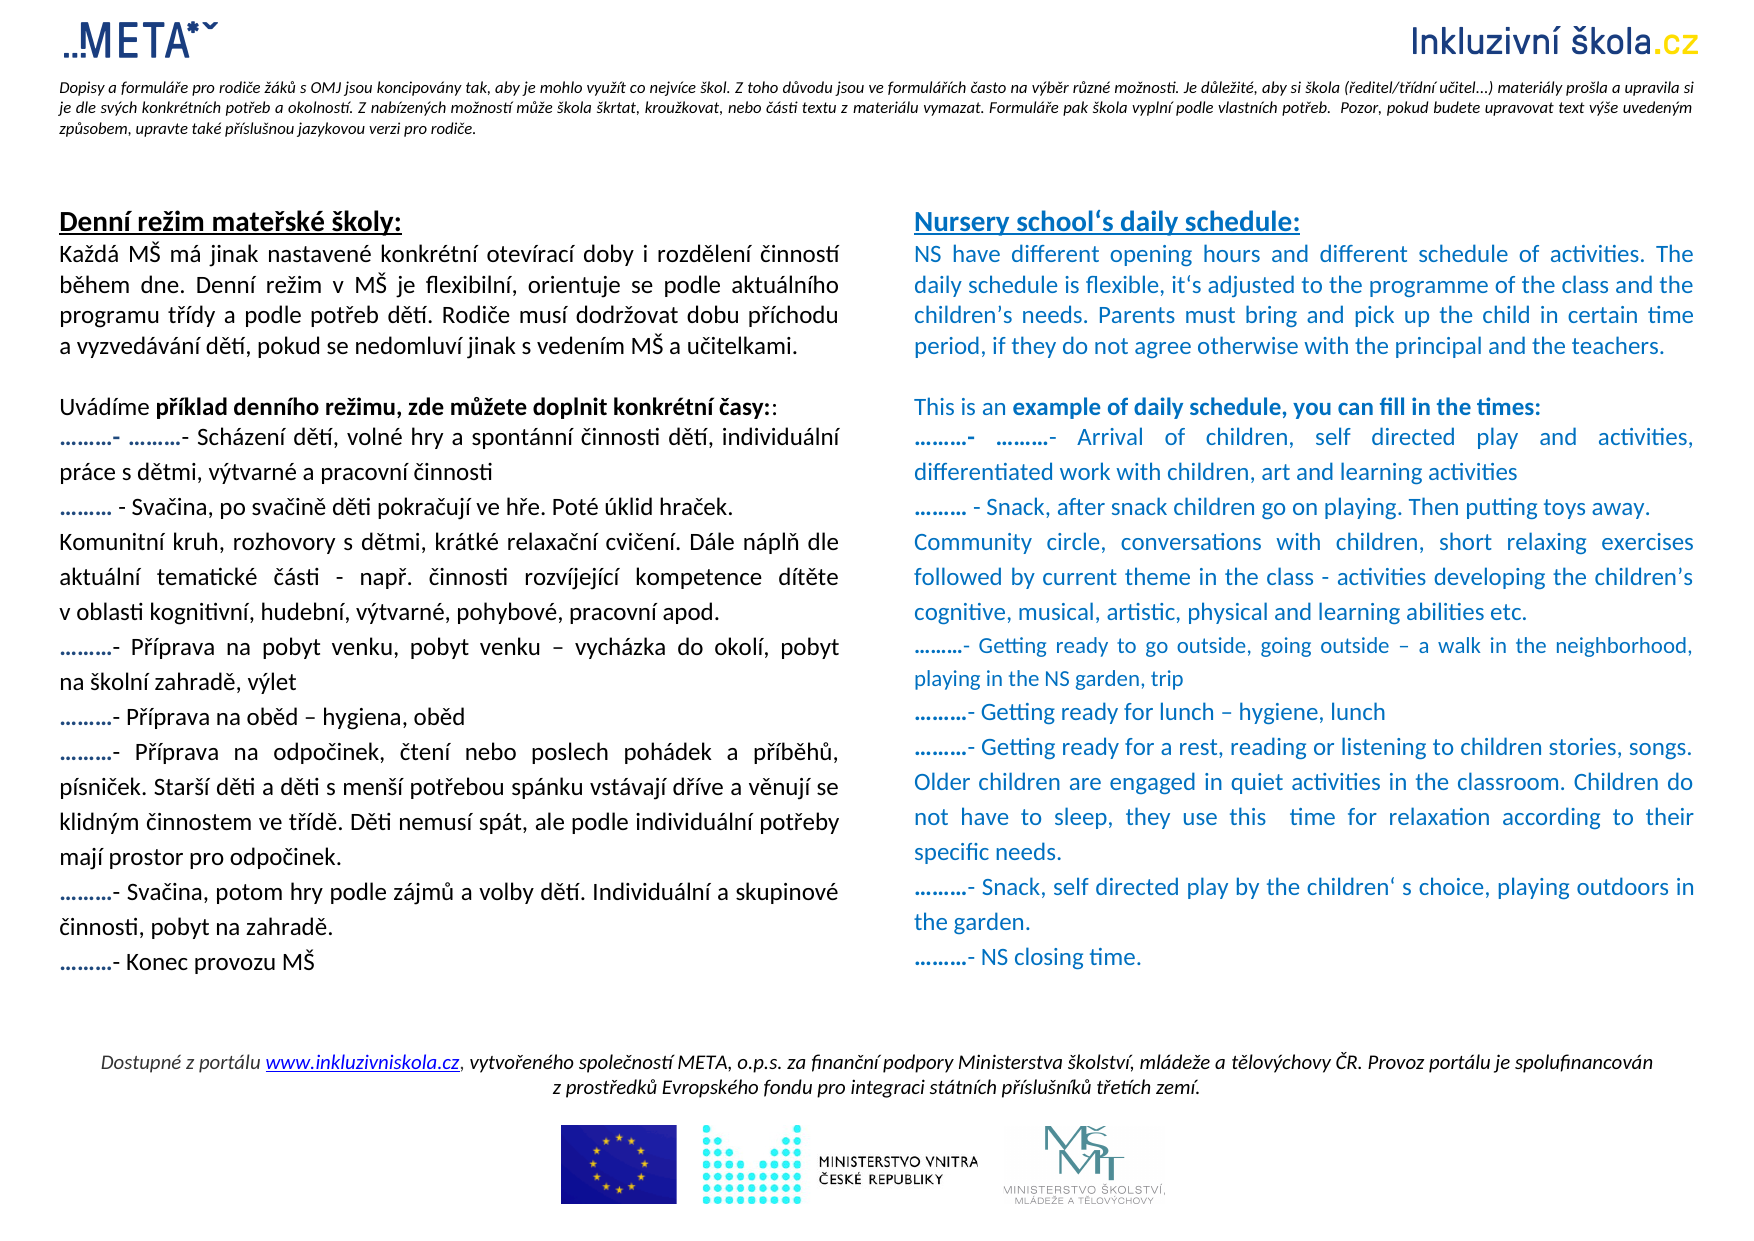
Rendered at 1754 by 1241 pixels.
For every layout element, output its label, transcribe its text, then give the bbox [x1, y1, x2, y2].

picture [1386, 0, 1724, 82]
picture [561, 1125, 677, 1204]
text Každá MŠ má jinak nastavené konkrétní otevírací doby i rozdělení činností během dne. Denní režim v MŠ je flexibilní, orientuje se podle aktuálního programu třídy a podle potřeb dětí. Rodiče musí dodržovat dobu příchodu a vyzvedávání dětí, pokud se nedomluví jinak s vedením MŠ a učitelkami. [59, 238, 840, 361]
picture [702, 1125, 978, 1204]
text ………- Getting ready for lunch – hygiene, lunch [914, 696, 1695, 726]
text Community circle, conversations with children, short relaxing exercises followed by current theme in the class - activities developing the children’s cognitive, musical, artistic, physical and learning abilities etc. [914, 527, 1695, 627]
text Uvádíme příklad denního režimu, zde můžete doplnit konkrétní časy:: [59, 391, 840, 422]
text ………- Příprava na odpočinek, čtení nebo poslech pohádek a příběhů, písniček. Starší děti a děti s menší potřebou spánku vstávají dříve a věnují se klidným činnostem ve třídě. Děti nemusí spát, ale podle individuální potřeby mají prostor pro odpočinek. [59, 737, 840, 872]
text ………- Příprava na pobyt venku, pobyt venku – vycházka do okolí, pobyt na školní zahradě, výlet [59, 632, 840, 697]
picture [42, 0, 240, 80]
text ………- Snack, self directed play by the children‘ s choice, playing outdoors in the garden. [914, 871, 1695, 936]
text ………- ………- Scházení dětí, volné hry a spontánní činnosti dětí, individuální práce s dětmi, výtvarné a pracovní činnosti [59, 422, 840, 487]
text ………- Svačina, potom hry podle zájmů a volby dětí. Individuální a skupinové činnosti, pobyt na zahradě. [59, 877, 840, 942]
picture [1003, 1126, 1165, 1204]
text ………- ………- Arrival of children, self directed play and activities, differentiated work with children, art and learning activities [914, 422, 1695, 487]
text NS have different opening hours and different schedule of activities. The daily schedule is flexible, it‘s adjusted to the programme of the class and the children’s needs. Parents must bring and pick up the child in certain time period, if they do not agree otherwise with the principal and the teachers. [914, 238, 1695, 361]
text Komunitní kruh, rozhovory s dětmi, krátké relaxační cvičení. Dále náplň dle aktuální tematické části - např. činnosti rozvíjející kompetence dítěte v oblasti kognitivní, hudební, výtvarné, pohybové, pracovní apod. [59, 527, 840, 627]
text ……… - Snack, after snack children go on playing. Then putting toys away. [914, 492, 1695, 522]
text Denní režim mateřské školy: [59, 203, 840, 238]
text ………- Konec provozu MŠ [59, 947, 840, 977]
text ………- Getting ready to go outside, going outside – a walk in the neighborhood, playing in the NS garden, trip [914, 632, 1695, 692]
text ……… - Svačina, po svačině děti pokračují ve hře. Poté úklid hraček. [59, 492, 840, 522]
text ………- Příprava na oběd – hygiena, oběd [59, 702, 840, 732]
text ………- NS closing time. [914, 941, 1695, 971]
text Nursery school‘s daily schedule: [914, 203, 1695, 238]
text ………- Getting ready for a rest, reading or listening to children stories, songs. Older children are engaged in quiet activities in the classroom. Children do not have to sleep, they use this time for relaxation according to their specific needs. [914, 731, 1695, 866]
text This is an example of daily schedule, you can fill in the times: [914, 391, 1695, 422]
